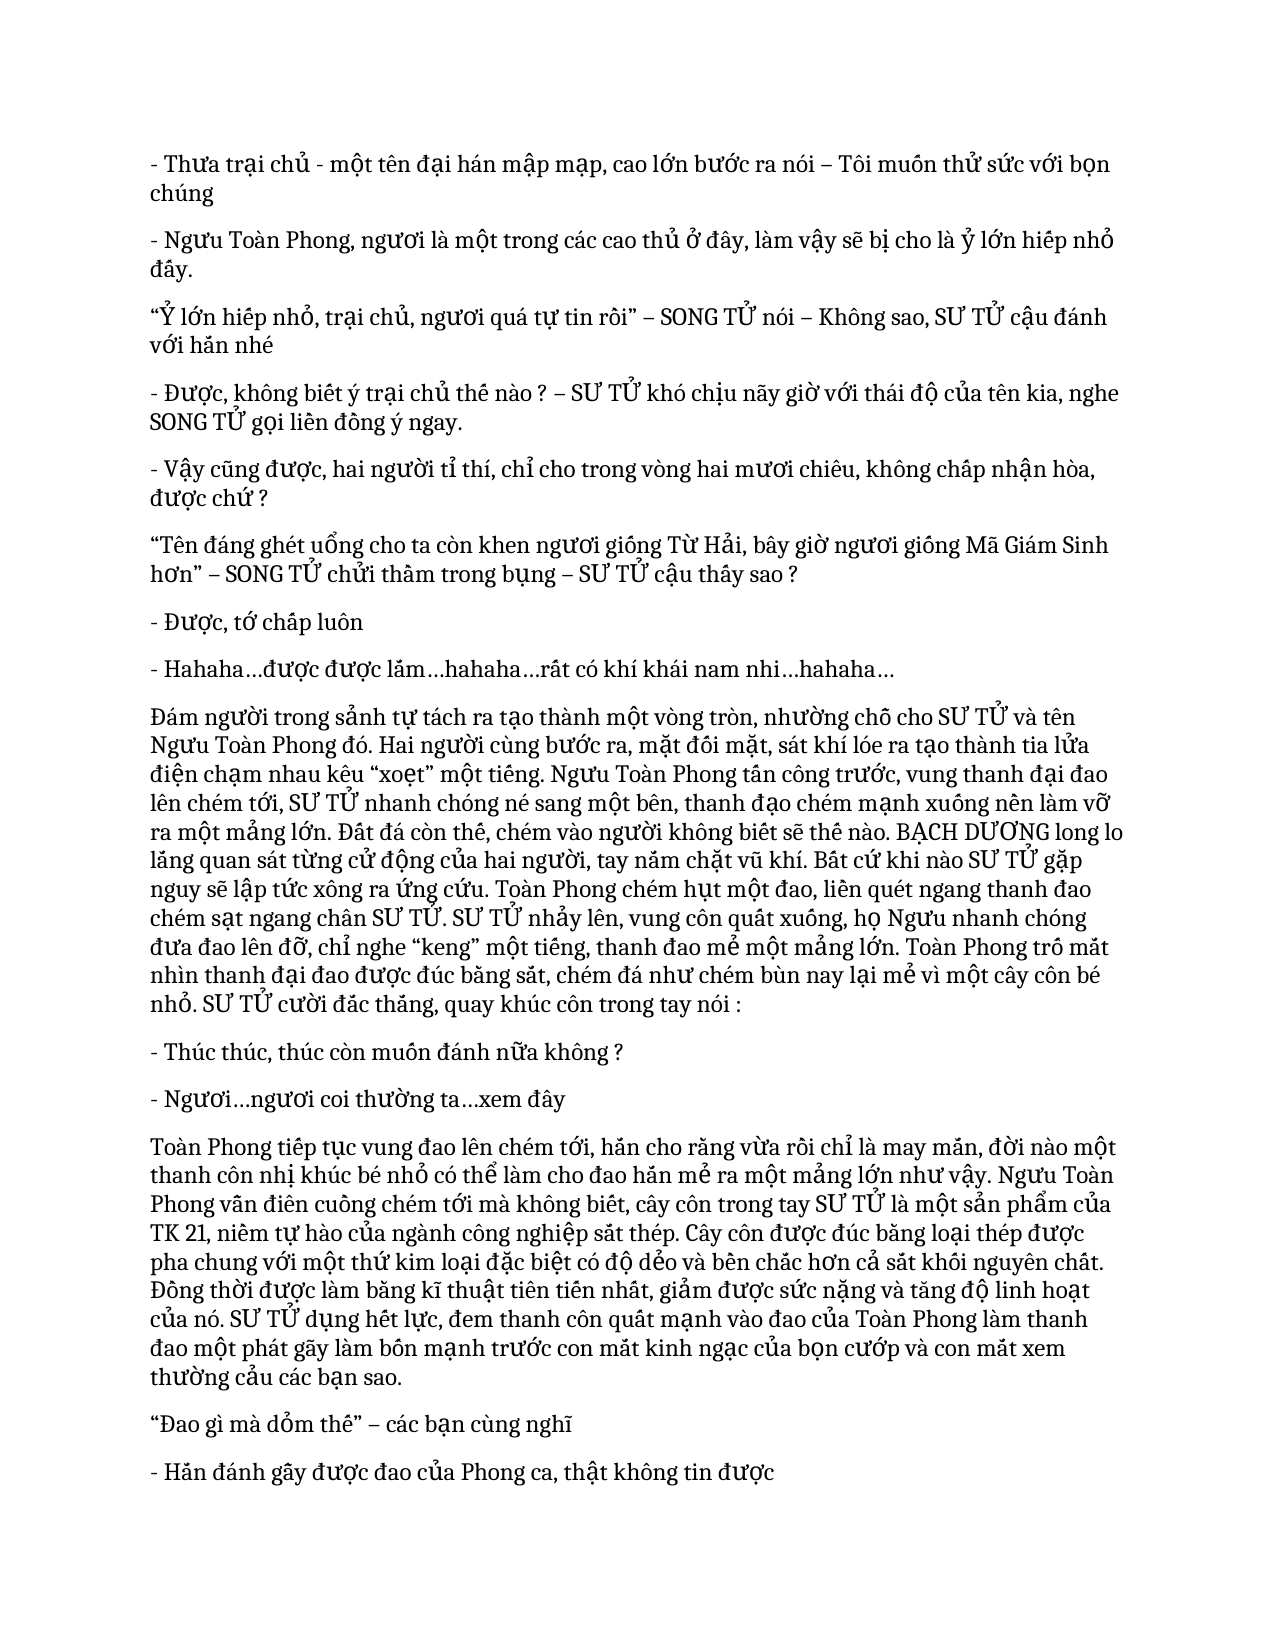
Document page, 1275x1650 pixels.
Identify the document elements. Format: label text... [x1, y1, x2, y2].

text “Đao gì mà dỏm thế” – các bạn cùng nghĩ [150, 1410, 1125, 1439]
text “Ỷ lớn hiếp nhỏ, trại chủ, ngươi quá tự tin rồi” – SONG TỬ nói – Không sao, SƯ TỬ cậu đánh với hắn nhé [150, 302, 1125, 360]
text “Tên đáng ghét uổng cho ta còn khen ngươi giống Từ Hải, bây giờ ngươi giống Mã Giám Sinh hơn” – SONG TỬ chửi thầm trong bụng – SƯ TỬ cậu thấy sao ? [150, 531, 1125, 589]
text - Thưa trại chủ - một tên đại hán mập mạp, cao lớn bước ra nói – Tôi muốn thử sức với bọn chúng [150, 150, 1125, 207]
text - Hahaha…được được lắm…hahaha…rất có khí khái nam nhi…hahaha… [150, 655, 1125, 684]
text - Được, không biết ý trại chủ thế nào ? – SƯ TỬ khó chịu nãy giờ với thái độ của tên kia, nghe SONG TỬ gọi liền đồng ý ngay. [150, 379, 1125, 436]
text - Ngươi…ngươi coi thường ta…xem đây [150, 1085, 1125, 1114]
text - Hắn đánh gẫy được đao của Phong ca, thật không tin được [150, 1457, 1125, 1486]
text - Được, tớ chấp luôn [150, 607, 1125, 636]
text - Vậy cũng được, hai người tỉ thí, chỉ cho trong vòng hai mươi chiêu, không chấp nhận hòa, được chứ ? [150, 455, 1125, 512]
text Đám người trong sảnh tự tách ra tạo thành một vòng tròn, nhường chỗ cho SƯ TỬ và tên Ngưu Toàn Phong đó. Hai người cùng bước ra, mặt đối mặt, sát khí lóe ra tạo thành tia lửa điện chạm nhau kêu “xoẹt” một tiếng. Ngưu Toàn Phong tấn công trước, vung thanh đại đao lên chém tới, SƯ TỬ nhanh chóng né sang một bên, thanh đạo chém mạnh xuống nền làm vỡ ra một mảng lớn. Đất đá còn thế, chém vào người không biết sẽ thế nào. BẠCH DƯƠNG long lo lắng quan sát từng cử động của hai người, tay nắm chặt vũ khí. Bất cứ khi nào SƯ TỬ gặp nguy sẽ lập tức xông ra ứng cứu. Toàn Phong chém hụt một đao, liền quét ngang thanh đao chém sạt ngang chân SƯ TỬ. SƯ TỬ nhảy lên, vung côn quất xuống, họ Ngưu nhanh chóng đưa đao lên đỡ, chỉ nghe “keng” một tiếng, thanh đao mẻ một mảng lớn. Toàn Phong trố mắt nhìn thanh đại đao được đúc bằng sắt, chém đá như chém bùn nay lại mẻ vì một cây côn bé nhỏ. SƯ TỬ cười đắc thắng, quay khúc côn trong tay nói : [150, 702, 1125, 1019]
text - Thúc thúc, thúc còn muốn đánh nữa không ? [150, 1037, 1125, 1066]
text - Ngưu Toàn Phong, ngươi là một trong các cao thủ ở đây, làm vậy sẽ bị cho là ỷ lớn hiếp nhỏ đấy. [150, 226, 1125, 284]
text Toàn Phong tiếp tục vung đao lên chém tới, hắn cho rằng vừa rồi chỉ là may mắn, đời nào một thanh côn nhị khúc bé nhỏ có thể làm cho đao hắn mẻ ra một mảng lớn như vậy. Ngưu Toàn Phong vẫn điên cuồng chém tới mà không biết, cây côn trong tay SƯ TỬ là một sản phẩm của TK 21, niềm tự hào của ngành công nghiệp sắt thép. Cây côn được đúc bằng loại thép được pha chung với một thứ kim loại đặc biệt có độ dẻo và bền chắc hơn cả sắt khối nguyên chất. Đồng thời được làm bằng kĩ thuật tiên tiến nhất, giảm được sức nặng và tăng độ linh hoạt của nó. SƯ TỬ dụng hết lực, đem thanh côn quất mạnh vào đao của Toàn Phong làm thanh đao một phát gãy làm bốn mạnh trước con mắt kinh ngạc của bọn cướp và con mắt xem thường cảu các bạn sao. [150, 1132, 1125, 1391]
